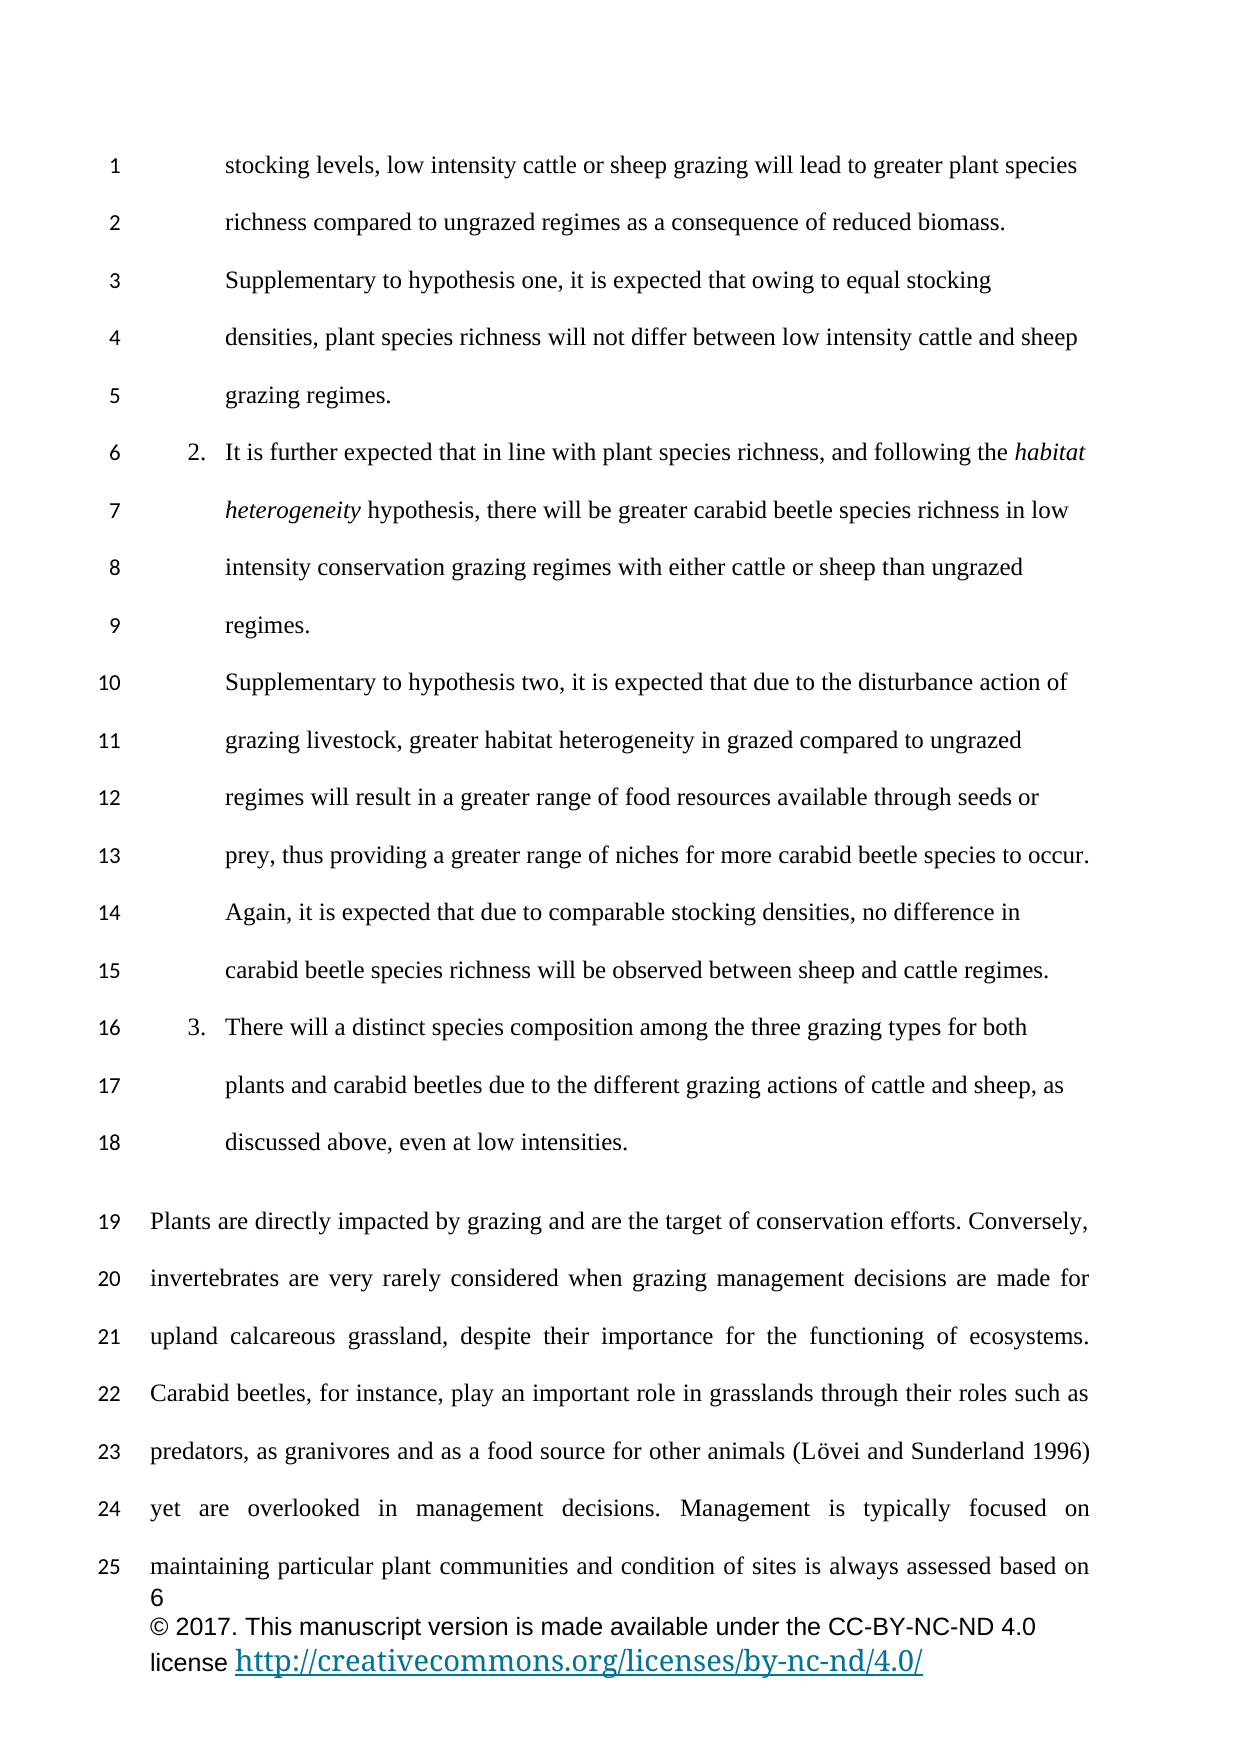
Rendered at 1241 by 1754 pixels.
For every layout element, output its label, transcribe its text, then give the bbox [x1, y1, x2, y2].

list It is further expected that in line with plant species richness, and following the habitat heterogeneity hypothesis, there will be greater carabid beetle species richness in low intensity conservation grazing regimes with either cattle or sheep than ungrazed regimes. Supplementary to hypothesis two, it is expected that due to the disturbance action of grazing livestock, greater habitat heterogeneity in grazed compared to ungrazed regimes will result in a greater range of food resources available through seeds or prey, thus providing a greater range of niches for more carabid beetle species to occur. Again, it is expected that due to comparable stocking densities, no difference in carabid beetle species richness will be observed between sheep and cattle regimes. [187, 437, 1090, 984]
list There will a distinct species composition among the three grazing types for both plants and carabid beetles due to the different grazing actions of cattle and sheep, as discussed above, even at low intensities. [187, 1012, 1090, 1156]
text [150, 1206, 1090, 1579]
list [187, 150, 1090, 409]
